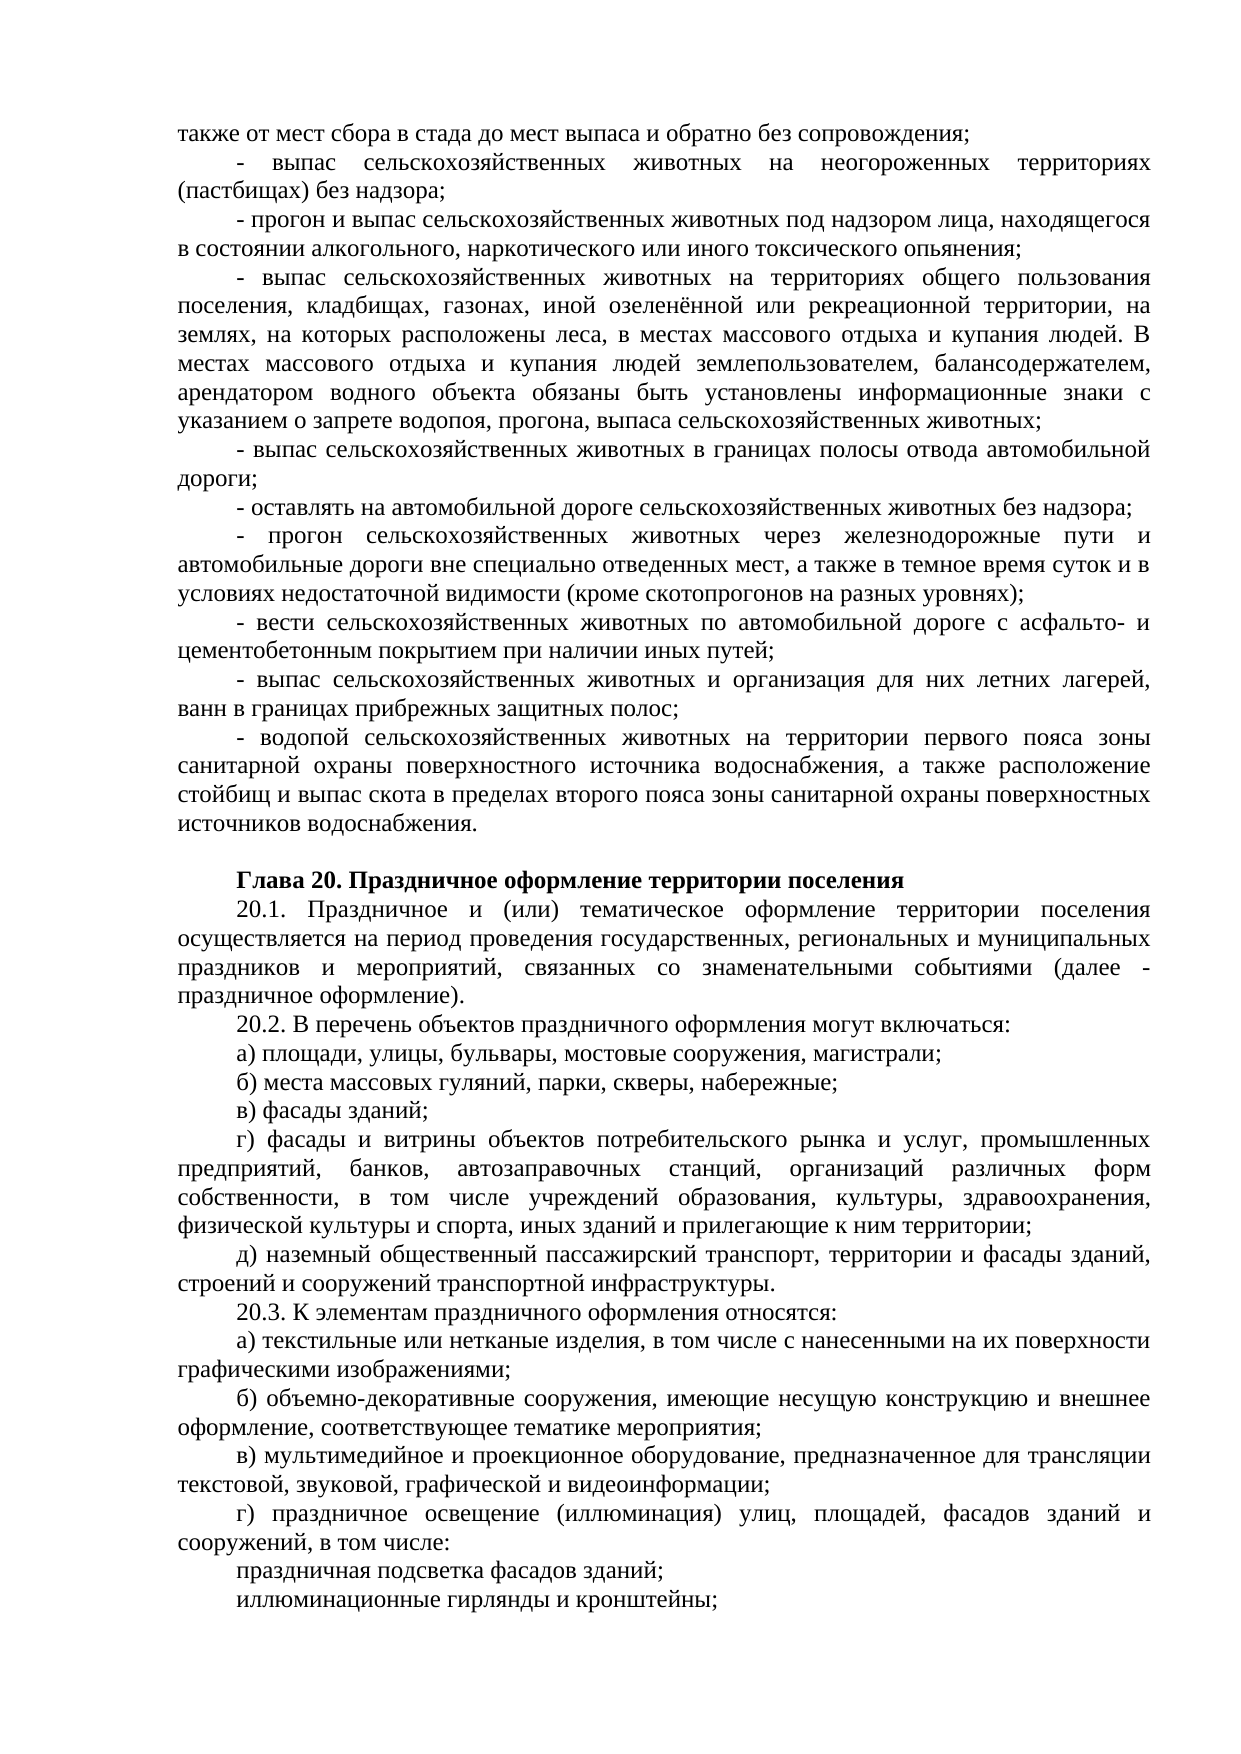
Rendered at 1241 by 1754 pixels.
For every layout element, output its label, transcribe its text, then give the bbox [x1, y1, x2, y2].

text праздничная подсветка фасадов зданий; [177, 1556, 1152, 1584]
text - оставлять на автомобильной дороге сельскохозяйственных животных без надзора; [177, 492, 1152, 521]
text 20.3. К элементам праздничного оформления относятся: [177, 1297, 1152, 1326]
text б) объемно-декоративные сооружения, имеющие несущую конструкцию и внешнее оформление, соответствующее тематике мероприятия; [177, 1383, 1152, 1441]
text - выпас сельскохозяйственных животных и организация для них летних лагерей, ванн в границах прибрежных защитных полос; [177, 664, 1152, 722]
text г) праздничное освещение (иллюминация) улиц, площадей, фасадов зданий и сооружений, в том числе: [177, 1498, 1152, 1556]
text - выпас сельскохозяйственных животных на территориях общего пользования поселения, кладбищах, газонах, иной озеленённой или рекреационной территории, на землях, на которых расположены леса, в местах массового отдыха и купания людей. В местах массового отдыха и купания людей землепользователем, балансодержателем, арендатором водного объекта обязаны быть установлены информационные знаки с указанием о запрете водопоя, прогона, выпаса сельскохозяйственных животных; [177, 262, 1152, 434]
text - прогон сельскохозяйственных животных через железнодорожные пути и автомобильные дороги вне специально отведенных мест, а также в темное время суток и в условиях недостаточной видимости (кроме скотопрогонов на разных уровнях); [177, 521, 1152, 607]
text иллюминационные гирлянды и кронштейны; [177, 1584, 1152, 1613]
text - вести сельскохозяйственных животных по автомобильной дороге с асфальто- и цементобетонным покрытием при наличии иных путей; [177, 607, 1152, 664]
text а) площади, улицы, бульвары, мостовые сооружения, магистрали; [177, 1038, 1152, 1067]
text - прогон и выпас сельскохозяйственных животных под надзором лица, находящегося в состоянии алкогольного, наркотического или иного токсического опьянения; [177, 204, 1152, 262]
text - водопой сельскохозяйственных животных на территории первого пояса зоны санитарной охраны поверхностного источника водоснабжения, а также расположение стойбищ и выпас скота в пределах второго пояса зоны санитарной охраны поверхностных источников водоснабжения. [177, 722, 1152, 837]
text в) фасады зданий; [177, 1096, 1152, 1124]
text б) места массовых гуляний, парки, скверы, набережные; [177, 1067, 1152, 1096]
text в) мультимедийное и проекционное оборудование, предназначенное для трансляции текстовой, звуковой, графической и видеоинформации; [177, 1441, 1152, 1498]
text а) текстильные или нетканые изделия, в том числе с нанесенными на их поверхности графическими изображениями; [177, 1326, 1152, 1383]
text - выпас сельскохозяйственных животных в границах полосы отвода автомобильной дороги; [177, 434, 1152, 492]
text Глава 20. Праздничное оформление территории поселения [177, 866, 1152, 894]
text д) наземный общественный пассажирский транспорт, территории и фасады зданий, строений и сооружений транспортной инфраструктуры. [177, 1239, 1152, 1297]
text - выпас сельскохозяйственных животных на неогороженных территориях (пастбищах) без надзора; [177, 147, 1152, 204]
text г) фасады и витрины объектов потребительского рынка и услуг, промышленных предприятий, банков, автозаправочных станций, организаций различных форм собственности, в том числе учреждений образования, культуры, здравоохранения, физической культуры и спорта, иных зданий и прилегающие к ним территории; [177, 1124, 1152, 1239]
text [177, 118, 1152, 147]
text 20.2. В перечень объектов праздничного оформления могут включаться: [177, 1009, 1152, 1038]
text 20.1. Праздничное и (или) тематическое оформление территории поселения осуществляется на период проведения государственных, региональных и муниципальных праздников и мероприятий, связанных со знаменательными событиями (далее - праздничное оформление). [177, 894, 1152, 1009]
